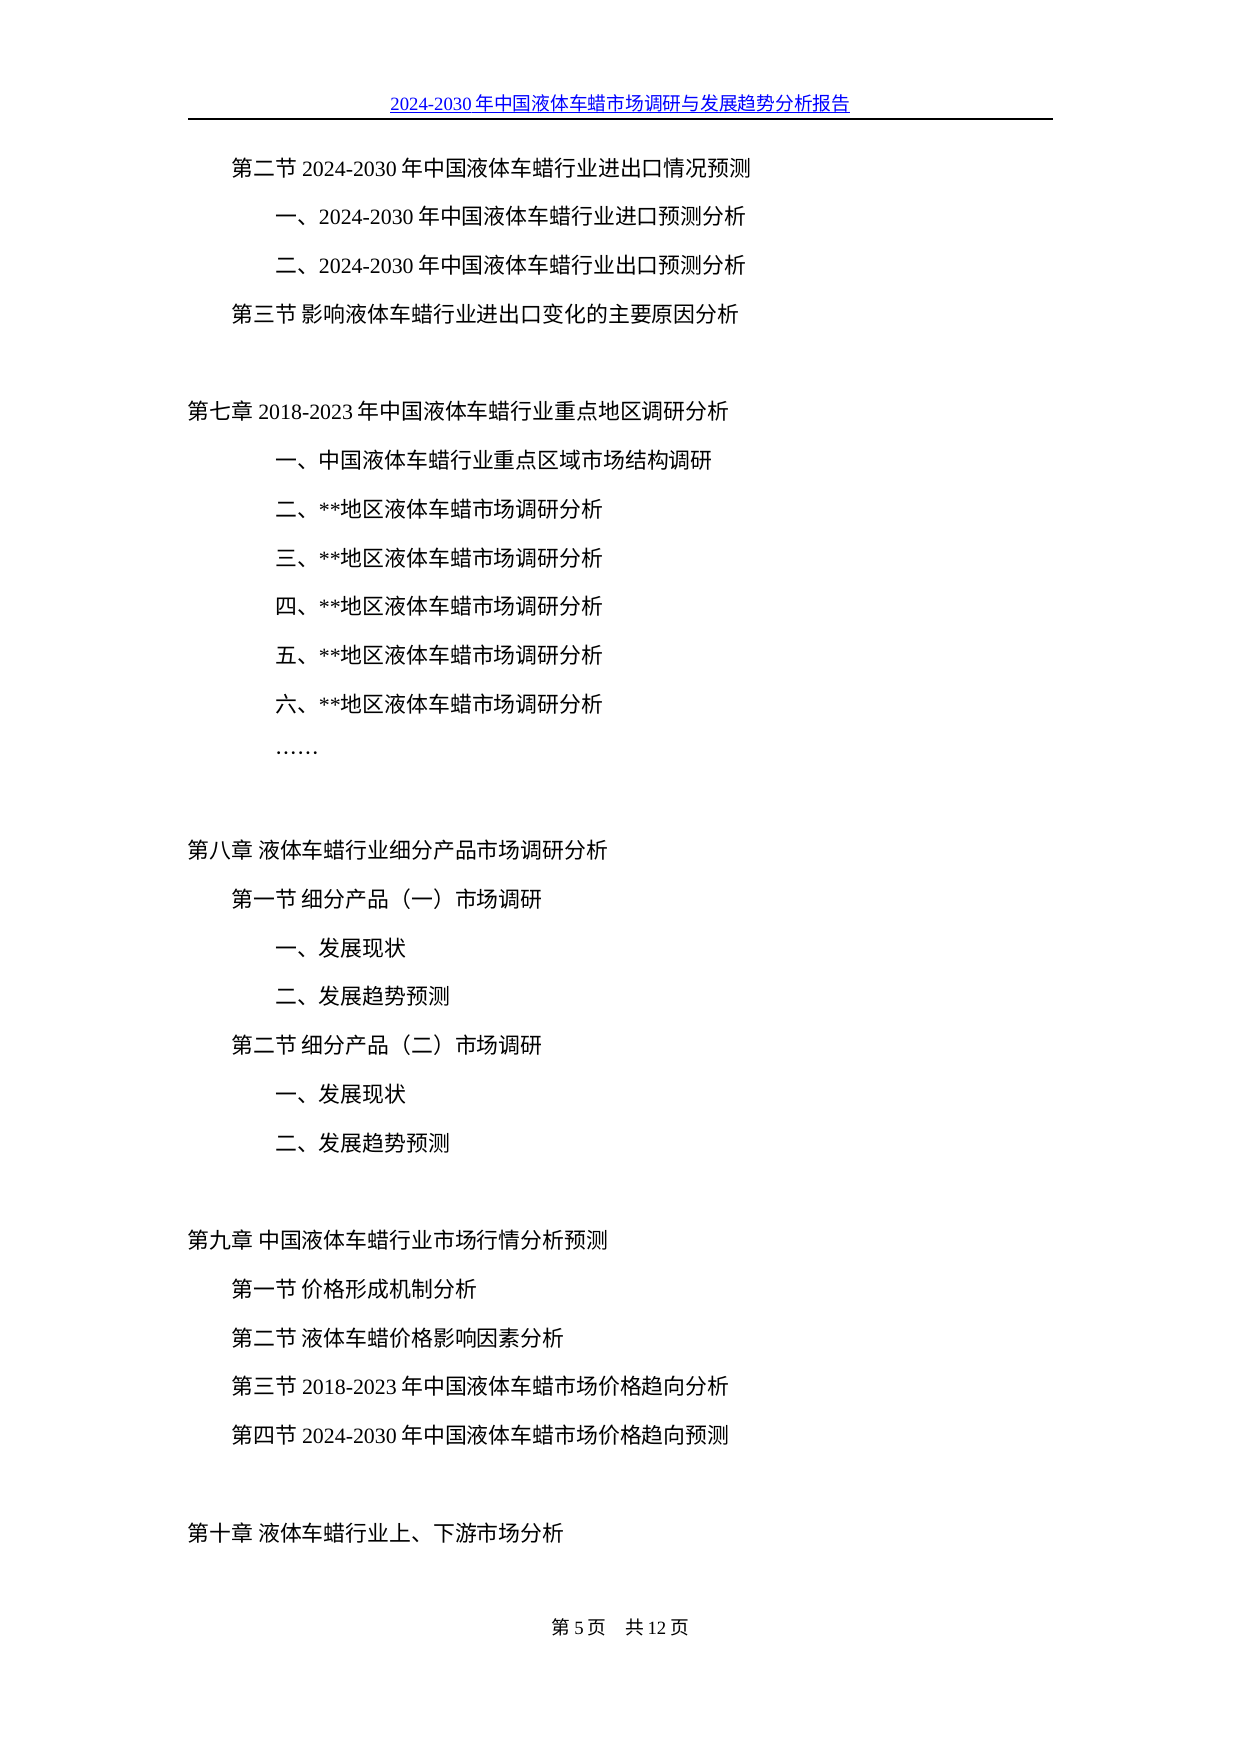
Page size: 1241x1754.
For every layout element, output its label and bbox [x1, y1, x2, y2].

text [187, 150, 1053, 1548]
